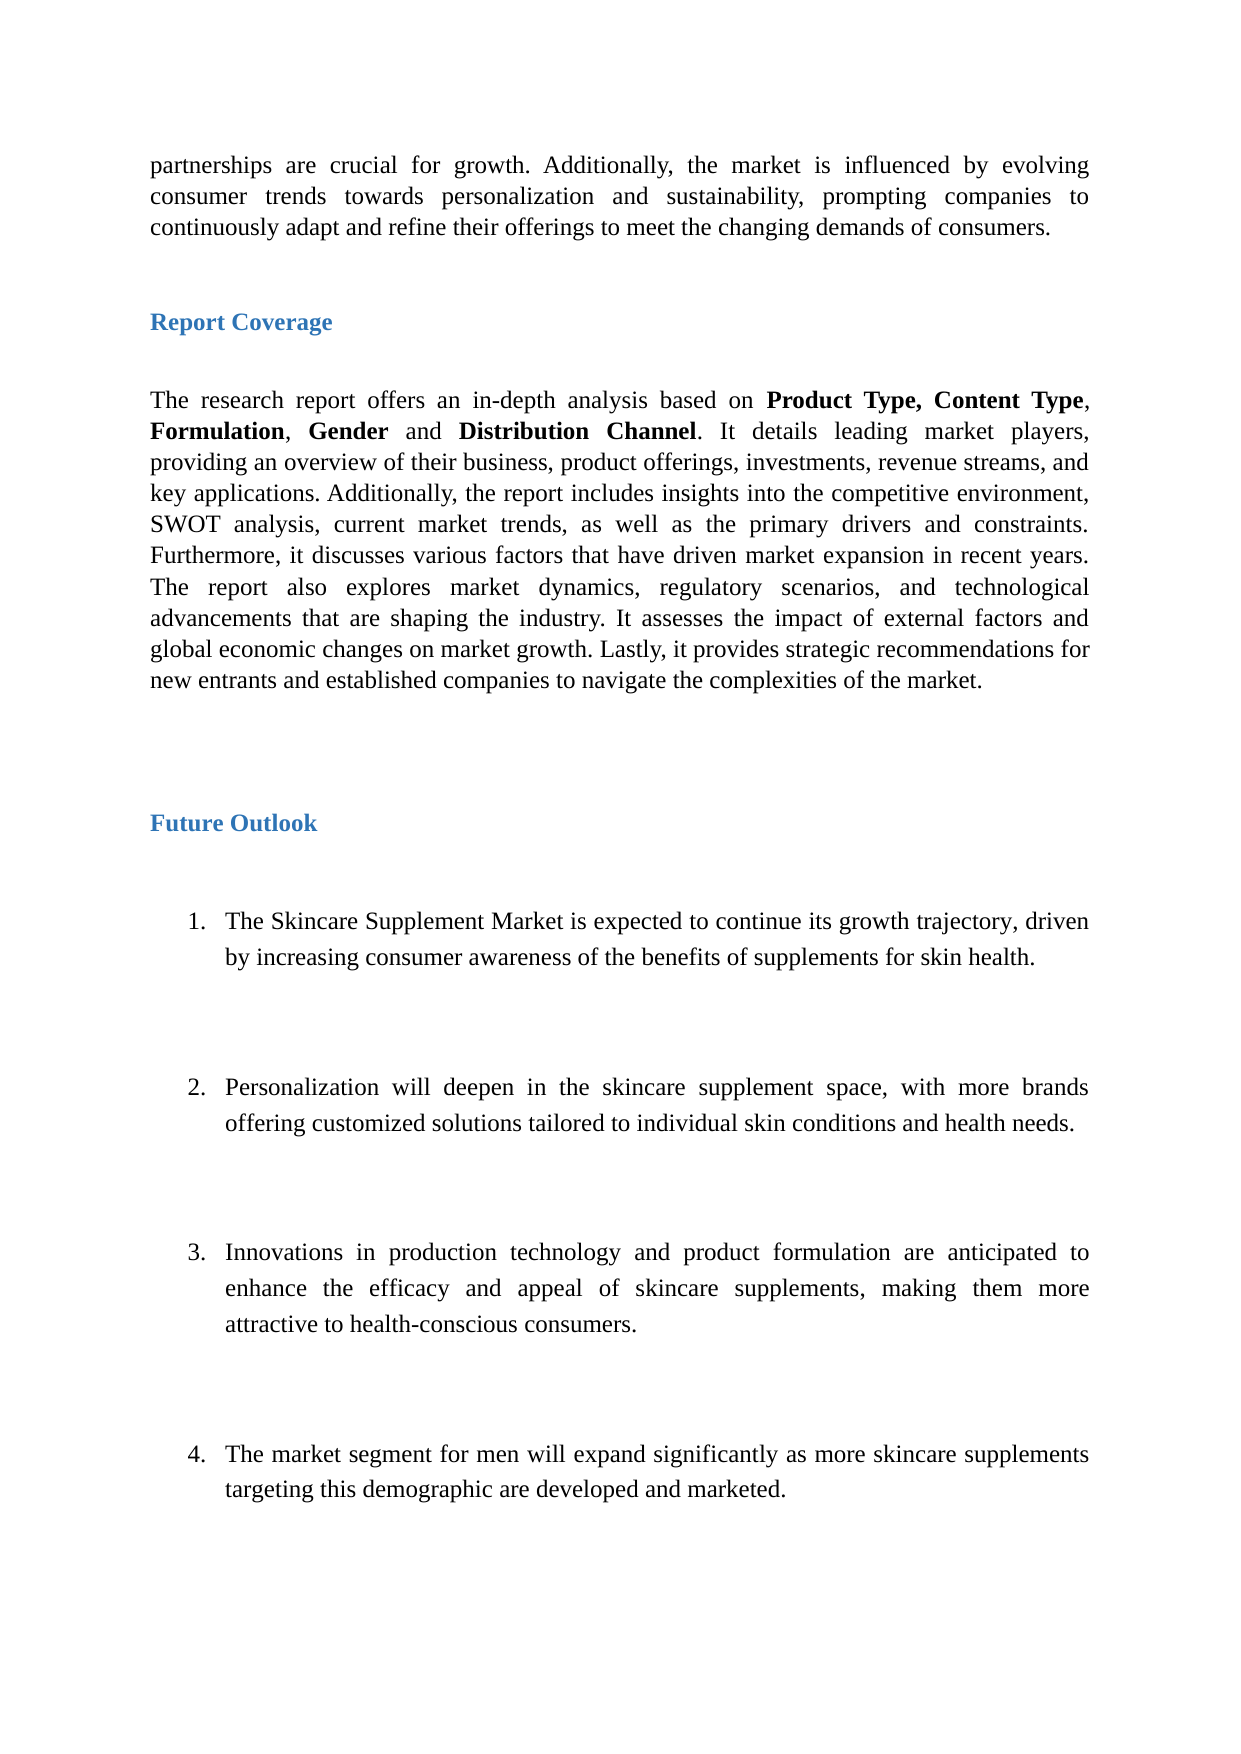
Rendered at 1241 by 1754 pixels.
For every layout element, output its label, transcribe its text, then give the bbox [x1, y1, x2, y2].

list The Skincare Supplement Market is expected to continue its growth trajectory, driven by increasing consumer awareness of the benefits of supplements for skin health. [187, 906, 1090, 971]
subtitle Future Outlook [150, 808, 1090, 837]
list Innovations in production technology and product formulation are anticipated to enhance the efficacy and appeal of skincare supplements, making them more attractive to health-conscious consumers. [187, 1237, 1090, 1338]
list Personalization will deepen in the skincare supplement space, with more brands offering customized solutions tailored to individual skin conditions and health needs. [187, 1072, 1090, 1137]
subtitle Report Coverage [150, 307, 1090, 336]
text The research report offers an in-depth analysis based on Product Type, Content Type, Formulation, Gender and Distribution Channel. It details leading market players, providing an overview of their business, product offerings, investments, revenue streams, and key applications. Additionally, the report includes insights into the competitive environment, SWOT analysis, current market trends, as well as the primary drivers and constraints. Furthermore, it discusses various factors that have driven market expansion in recent years. The report also explores market dynamics, regulatory scenarios, and technological advancements that are shaping the industry. It assesses the impact of external factors and global economic changes on market growth. Lastly, it provides strategic recommendations for new entrants and established companies to navigate the complexities of the market. [150, 385, 1090, 693]
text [150, 150, 1090, 241]
list The market segment for men will expand significantly as more skincare supplements targeting this demographic are developed and marketed. [187, 1439, 1090, 1503]
